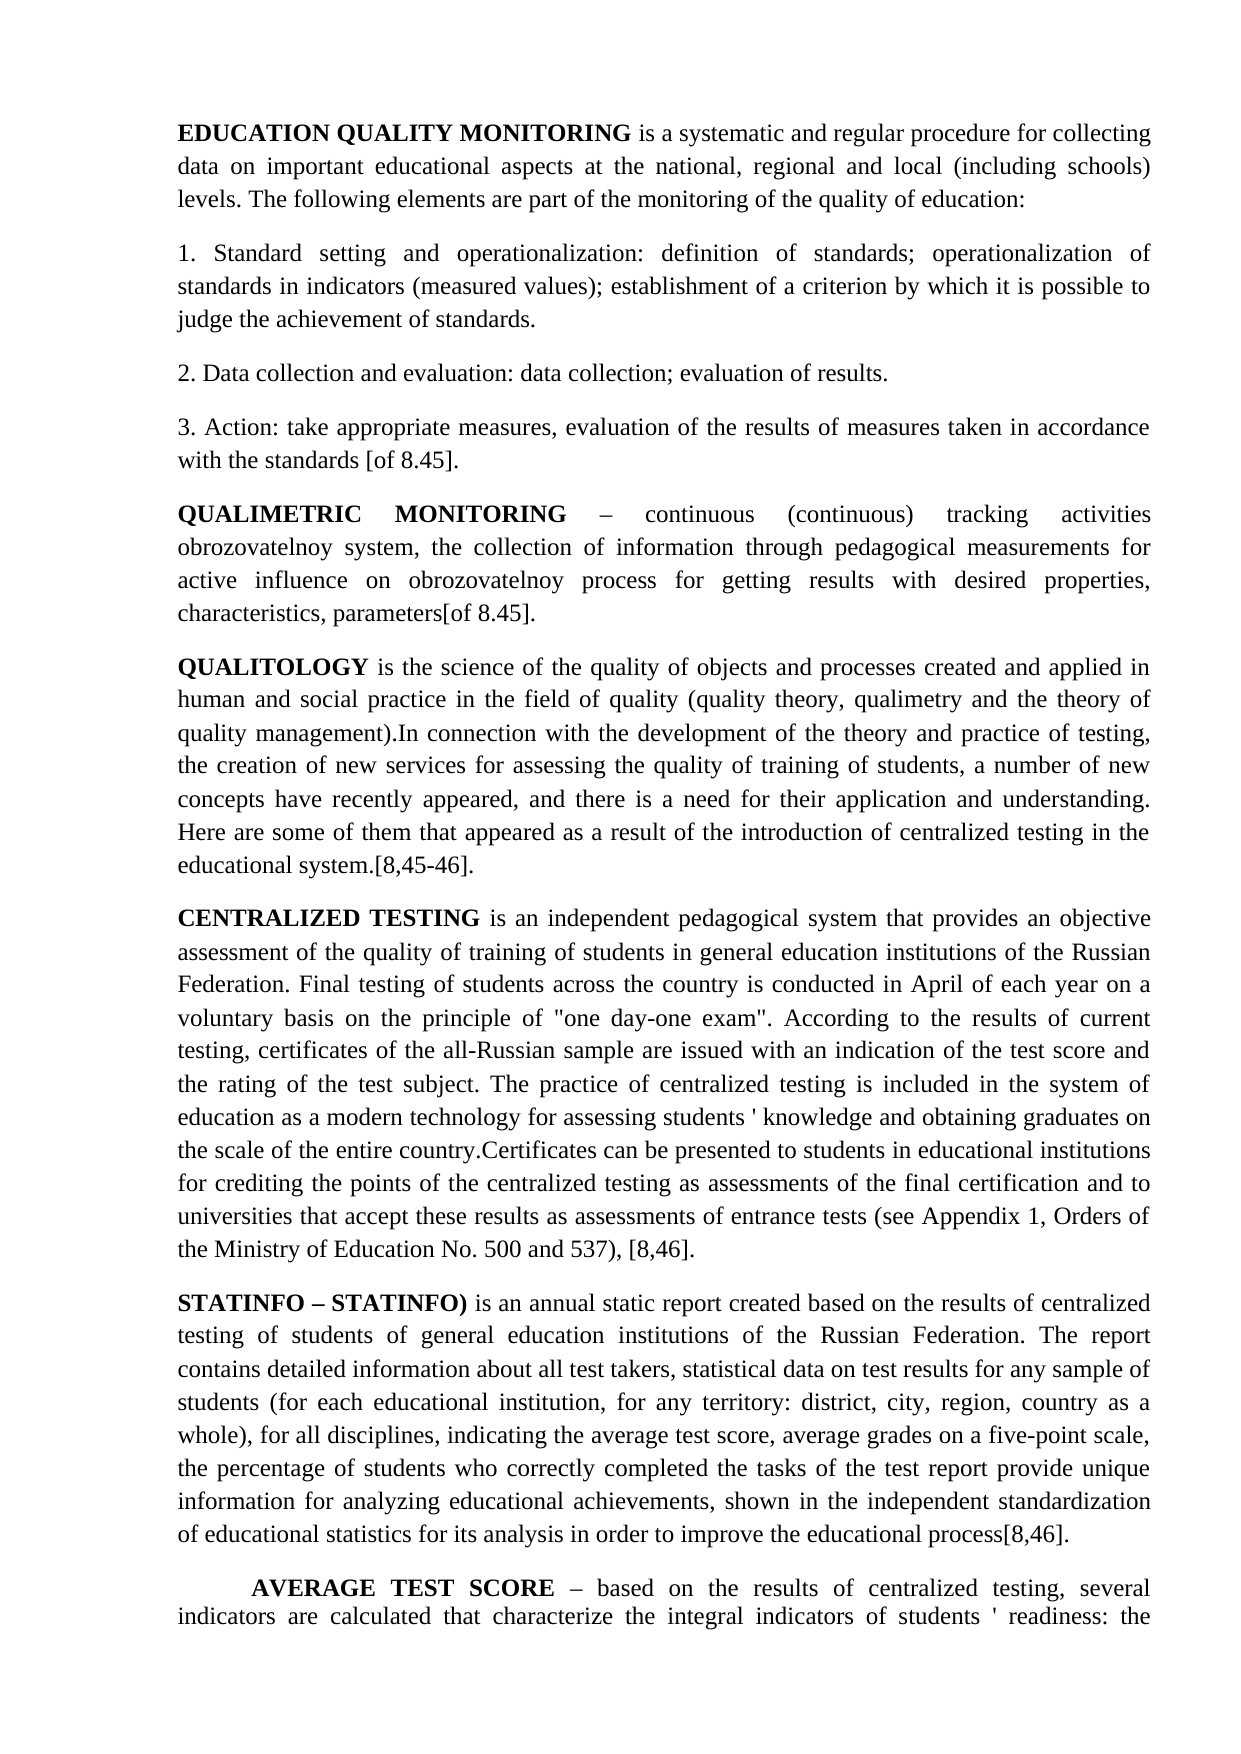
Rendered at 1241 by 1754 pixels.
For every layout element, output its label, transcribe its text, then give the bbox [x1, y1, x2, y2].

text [177, 1573, 1152, 1630]
text QUALITOLOGY is the science of the quality of objects and processes created and applied in human and social practice in the field of quality (quality theory, qualimetry and the theory of quality management).In connection with the development of the theory and practice of testing, the creation of new services for assessing the quality of training of students, a number of new concepts have recently appeared, and there is a need for their application and understanding. Here are some of them that appeared as a result of the introduction of centralized testing in the educational system.[8,45-46]. [177, 652, 1152, 878]
text STATINFO – STATINFO) is an annual static report created based on the results of centralized testing of students of general education institutions of the Russian Federation. The report contains detailed information about all test takers, statistical data on test results for any sample of students (for each educational institution, for any territory: district, city, region, country as a whole), for all disciplines, indicating the average test score, average grades on a five-point scale, the percentage of students who correctly completed the tasks of the test report provide unique information for analyzing educational achievements, shown in the independent standardization of educational statistics for its analysis in order to improve the educational process[8,46]. [177, 1288, 1152, 1547]
text QUALIMETRIC MONITORING – continuous (continuous) tracking activities obrozovatelnoy system, the collection of information through pedagogical measurements for active influence on obrozovatelnoy process for getting results with desired properties, characteristics, parameters[of 8.45]. [177, 499, 1152, 626]
text EDUCATION QUALITY MONITORING is a systematic and regular procedure for collecting data on important educational aspects at the national, regional and local (including schools) levels. The following elements are part of the monitoring of the quality of education: [177, 118, 1152, 213]
text 1. Standard setting and operationalization: definition of standards; operationalization of standards in indicators (measured values); establishment of a criterion by which it is possible to judge the achievement of standards. [177, 238, 1152, 333]
text 3. Action: take appropriate measures, evaluation of the results of measures taken in accordance with the standards [of 8.45]. [177, 412, 1152, 473]
text 2. Data collection and evaluation: data collection; evaluation of results. [177, 358, 1152, 387]
text CENTRALIZED TESTING is an independent pedagogical system that provides an objective assessment of the quality of training of students in general education institutions of the Russian Federation. Final testing of students across the country is conducted in April of each year on a voluntary basis on the principle of "one day-one exam". According to the results of current testing, certificates of the all-Russian sample are issued with an indication of the test score and the rating of the test subject. The practice of centralized testing is included in the system of education as a modern technology for assessing students ' knowledge and obtaining graduates on the scale of the entire country.Certificates can be presented to students in educational institutions for crediting the points of the centralized testing as assessments of the final certification and to universities that accept these results as assessments of entrance tests (see Appendix 1, Orders of the Ministry of Education No. 500 and 537), [8,46]. [177, 903, 1152, 1262]
